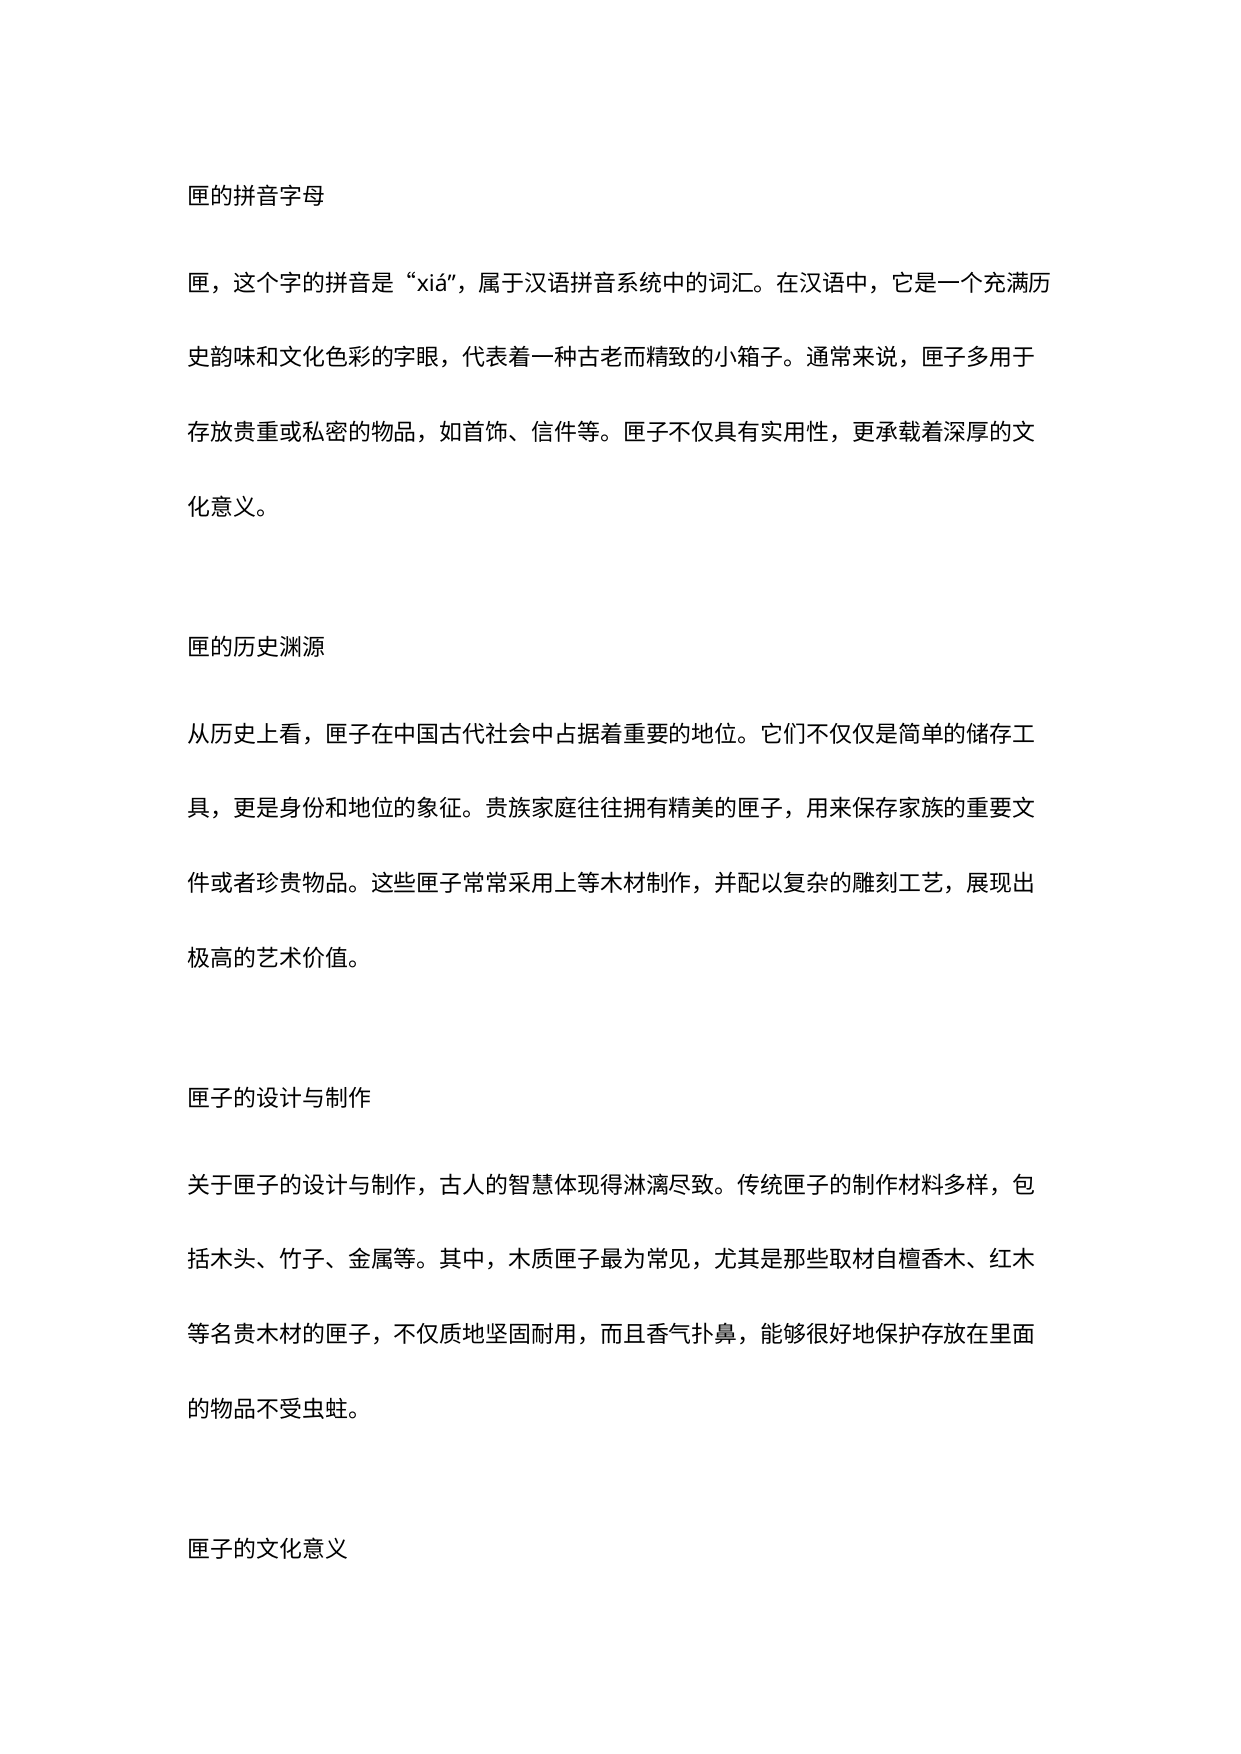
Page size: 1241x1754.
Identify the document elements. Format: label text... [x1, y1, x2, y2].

text 匣的历史渊源 [187, 613, 1053, 678]
text 匣子的文化意义 [187, 1515, 1053, 1580]
text 匣，这个字的拼音是“xiá”，属于汉语拼音系统中的词汇。在汉语中，它是一个充满历史韵味和文化色彩的字眼，代表着一种古老而精致的小箱子。通常来说，匣子多用于存放贵重或私密的物品，如首饰、信件等。匣子不仅具有实用性，更承载着深厚的文化意义。 [187, 248, 1053, 538]
text 匣的拼音字母 [187, 162, 1053, 227]
text 匣子的设计与制作 [187, 1064, 1053, 1129]
text 关于匣子的设计与制作，古人的智慧体现得淋漓尽致。传统匣子的制作材料多样，包括木头、竹子、金属等。其中，木质匣子最为常见，尤其是那些取材自檀香木、红木等名贵木材的匣子，不仅质地坚固耐用，而且香气扑鼻，能够很好地保护存放在里面的物品不受虫蛀。 [187, 1151, 1053, 1440]
text 从历史上看，匣子在中国古代社会中占据着重要的地位。它们不仅仅是简单的储存工具，更是身份和地位的象征。贵族家庭往往拥有精美的匣子，用来保存家族的重要文件或者珍贵物品。这些匣子常常采用上等木材制作，并配以复杂的雕刻工艺，展现出极高的艺术价值。 [187, 699, 1053, 989]
